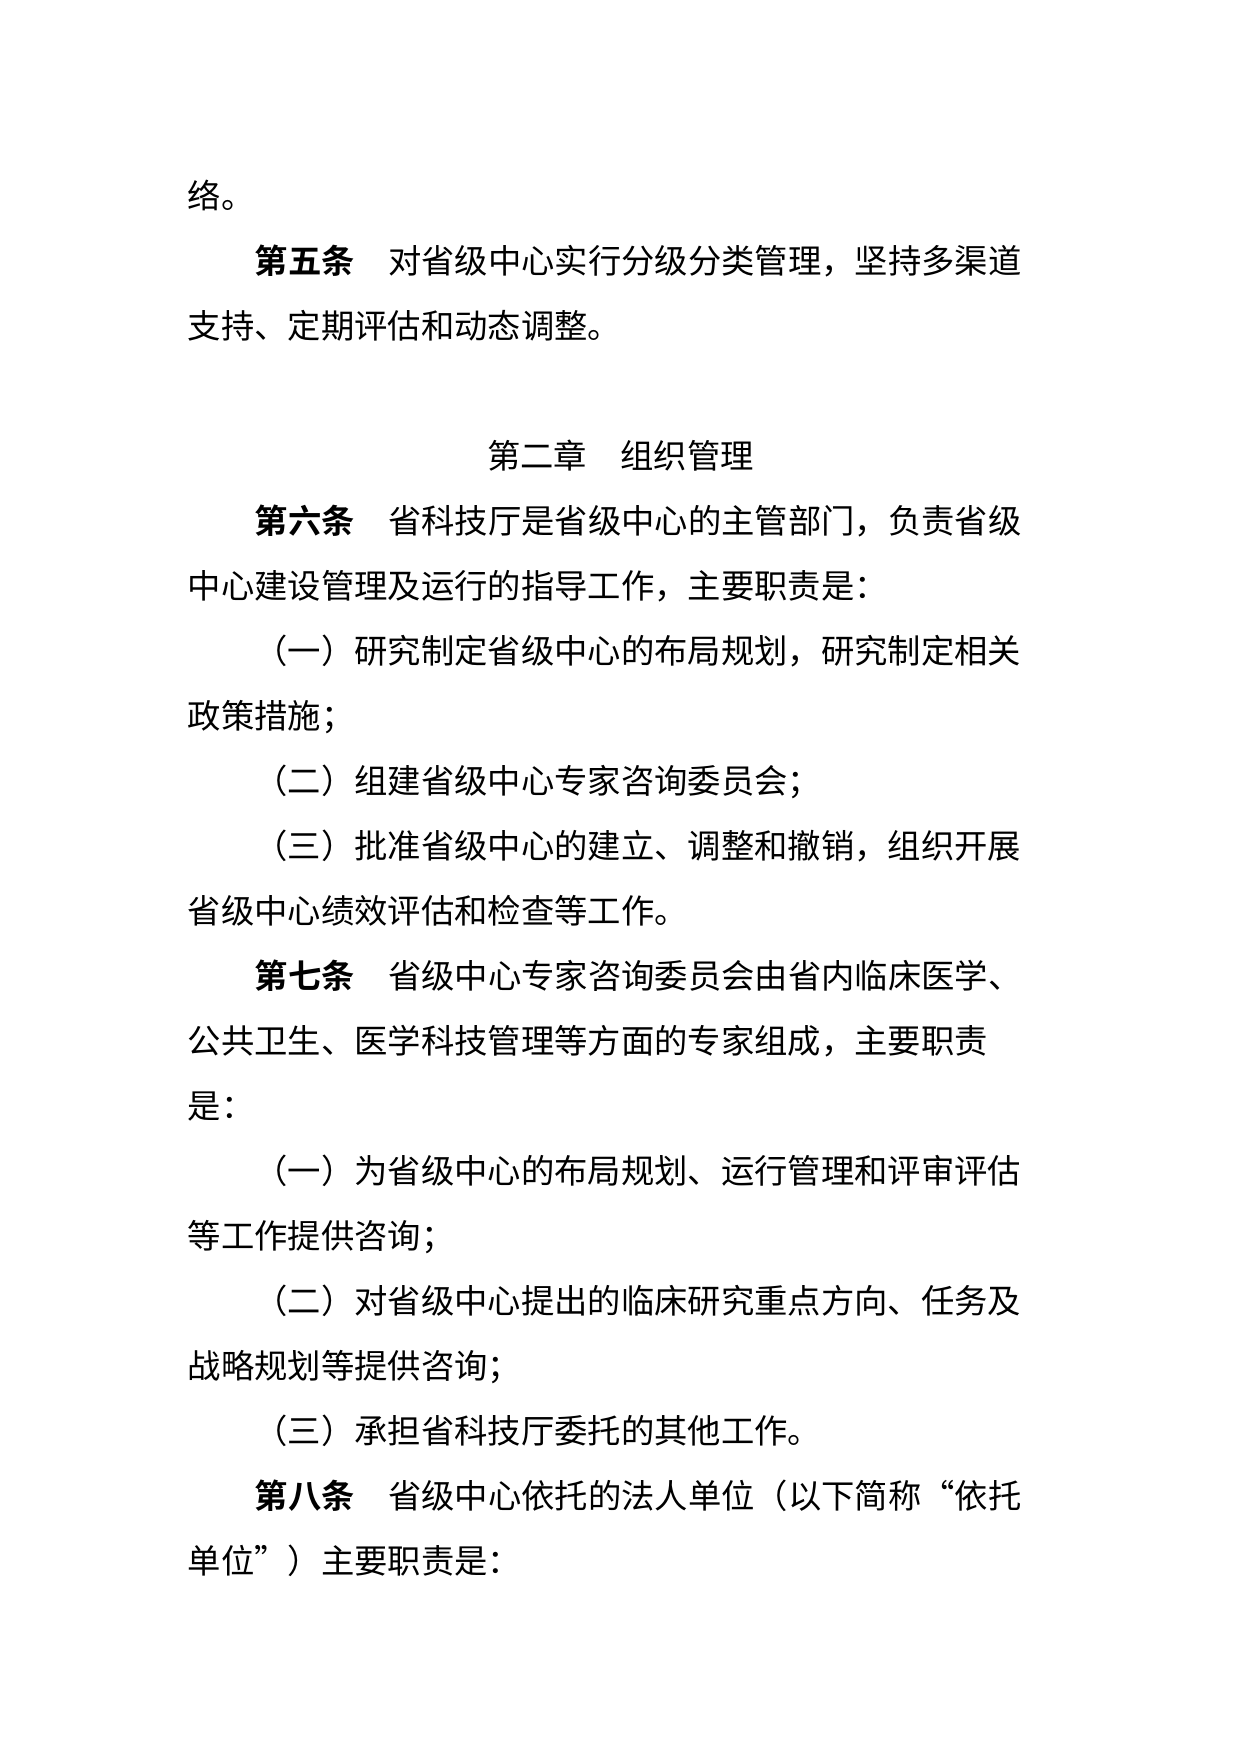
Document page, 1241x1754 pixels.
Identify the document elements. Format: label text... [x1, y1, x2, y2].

list （二）组建省级中心专家咨询委员会； [187, 747, 1053, 812]
list （一）研究制定省级中心的布局规划，研究制定相关政策措施； [187, 617, 1053, 747]
list （二）对省级中心提出的临床研究重点方向、任务及战略规划等提供咨询； [187, 1267, 1053, 1397]
list 第八条 省级中心依托的法人单位（以下简称“依托单位”）主要职责是： [187, 1462, 1053, 1592]
list 第七条 省级中心专家咨询委员会由省内临床医学、公共卫生、医学科技管理等方面的专家组成，主要职责是： [187, 942, 1053, 1137]
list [187, 162, 1053, 227]
list 第六条 省科技厅是省级中心的主管部门，负责省级中心建设管理及运行的指导工作，主要职责是： [187, 487, 1053, 617]
list （三）批准省级中心的建立、调整和撤销，组织开展省级中心绩效评估和检查等工作。 [187, 812, 1053, 942]
list 第二章 组织管理 [187, 422, 1053, 487]
list 第五条 对省级中心实行分级分类管理，坚持多渠道支持、定期评估和动态调整。 [187, 227, 1053, 357]
list （三）承担省科技厅委托的其他工作。 [187, 1397, 1053, 1462]
list （一）为省级中心的布局规划、运行管理和评审评估等工作提供咨询； [187, 1137, 1053, 1267]
